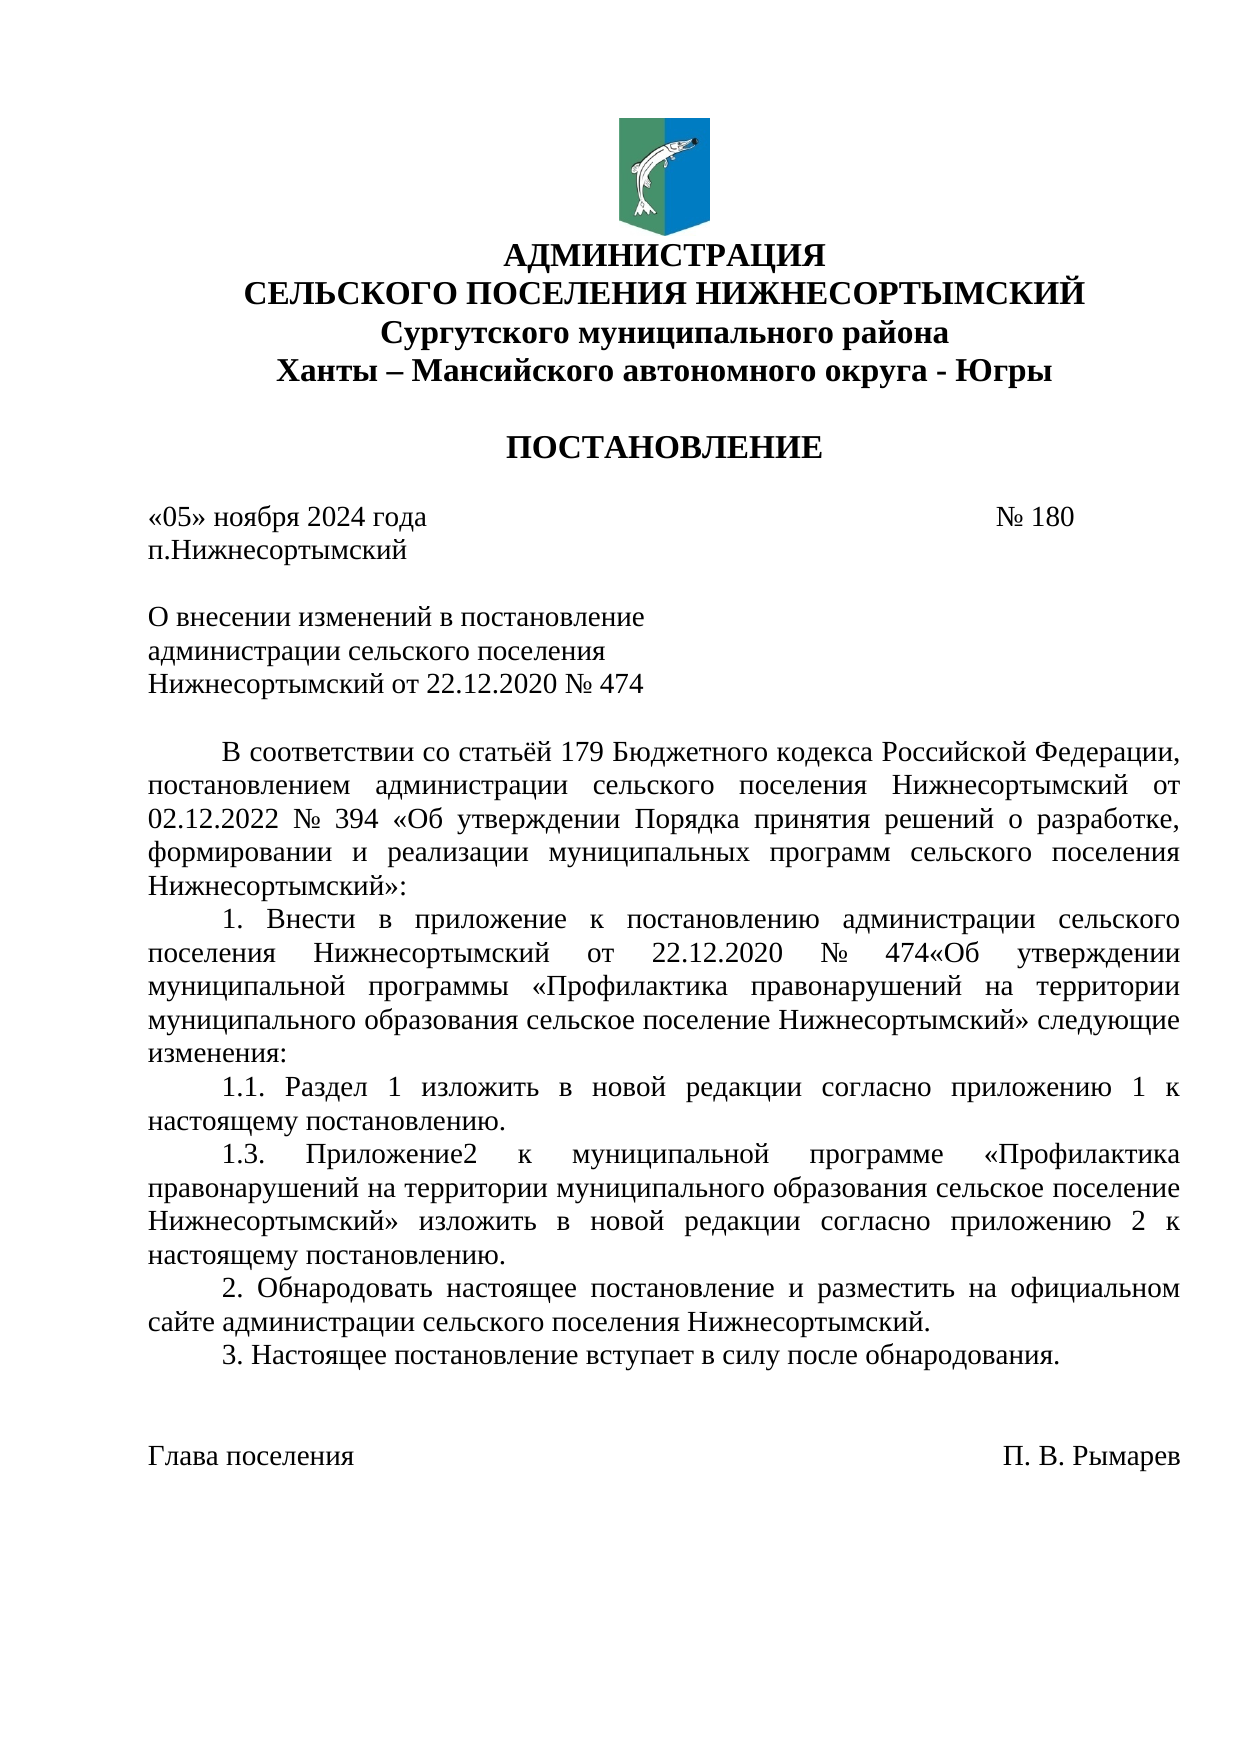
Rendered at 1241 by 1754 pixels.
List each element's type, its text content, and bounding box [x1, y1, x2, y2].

text Сургутского муниципального района [148, 312, 1181, 350]
text 1.3. Приложение2 к муниципальной программе «Профилактика правонарушений на территории муниципального образования сельское поселение Нижнесортымский» изложить в новой редакции согласно приложению 2 к настоящему постановлению. [148, 1136, 1181, 1270]
text Глава поселения П. В. Рымарев [148, 1438, 1181, 1472]
text АДМИНИСТРАЦИЯ [148, 235, 1181, 274]
text Ханты – Мансийского автономного округа - Югры [148, 350, 1181, 389]
picture [619, 118, 710, 236]
text СЕЛЬСКОГО ПОСЕЛЕНИЯ НИЖНЕСОРТЫМСКИЙ [148, 274, 1181, 312]
text ПОСТАНОВЛЕНИЕ [148, 427, 1181, 465]
text О внесении изменений в постановление администрации сельского поселения Нижнесортымский от 22.12.2020 № 474 [148, 599, 738, 700]
text 3. Настоящее постановление вступает в силу после обнародования. [148, 1337, 1181, 1371]
text 2. Обнародовать настоящее постановление и разместить на официальном сайте администрации сельского поселения Нижнесортымский. [148, 1270, 1181, 1337]
text В соответствии со статьёй 179 Бюджетного кодекса Российской Федерации, постановлением администрации сельского поселения Нижнесортымский от 02.12.2022 № 394 «Об утверждении Порядка принятия решений о разработке, формировании и реализации муниципальных программ сельского поселения Нижнесортымский»: [148, 734, 1181, 901]
text 1.1. Раздел 1 изложить в новой редакции согласно приложению 1 к настоящему постановлению. [148, 1069, 1181, 1136]
text 1. Внести в приложение к постановлению администрации сельского поселения Нижнесортымский от 22.12.2020 № 474«Об утверждении муниципальной программы «Профилактика правонарушений на территории муниципального образования сельское поселение Нижнесортымский» следующие изменения: [148, 901, 1181, 1069]
text «05» ноября 2024 года № 180 [148, 499, 1181, 532]
text п.Нижнесортымский [148, 532, 1181, 566]
